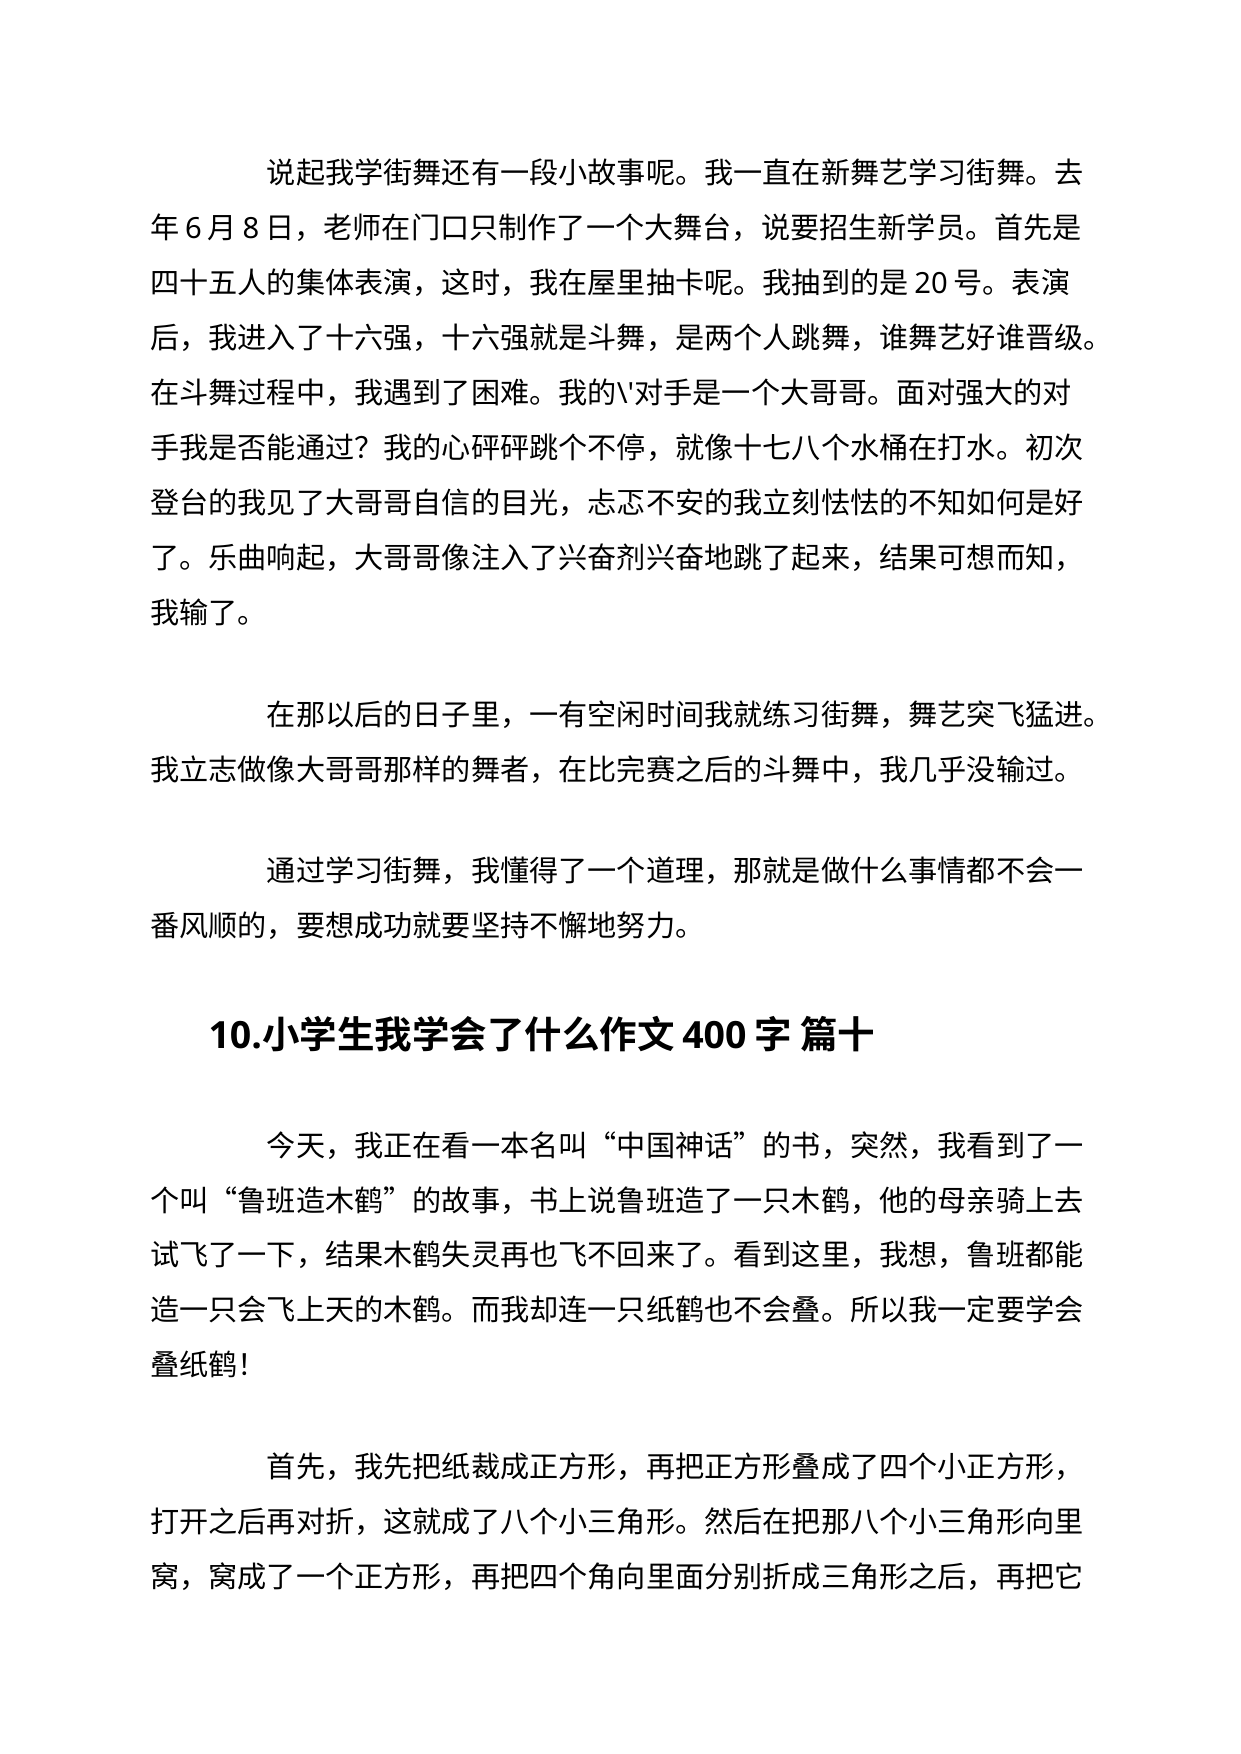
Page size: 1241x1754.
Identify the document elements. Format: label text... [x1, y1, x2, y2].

text 在那以后的日子里，一有空闲时间我就练习街舞，舞艺突飞猛进。我立志做像大哥哥那样的舞者，在比完赛之后的斗舞中，我几乎没输过。 [150, 691, 1090, 788]
text 通过学习街舞，我懂得了一个道理，那就是做什么事情都不会一番风顺的，要想成功就要坚持不懈地努力。 [150, 848, 1090, 945]
text 说起我学街舞还有一段小故事呢。我一直在新舞艺学习街舞。去年6月8日，老师在门口只制作了一个大舞台，说要招生新学员。首先是四十五人的集体表演，这时，我在屋里抽卡呢。我抽到的是20号。表演后，我进入了十六强，十六强就是斗舞，是两个人跳舞，谁舞艺好谁晋级。在斗舞过程中，我遇到了困难。我的\'对手是一个大哥哥。面对强大的对手我是否能通过？我的心砰砰跳个不停，就像十七八个水桶在打水。初次登台的我见了大哥哥自信的目光，忐忑不安的我立刻怯怯的不知如何是好了。乐曲响起，大哥哥像注入了兴奋剂兴奋地跳了起来，结果可想而知，我输了。 [150, 150, 1090, 632]
text 今天，我正在看一本名叫“中国神话”的书，突然，我看到了一个叫“鲁班造木鹤”的故事，书上说鲁班造了一只木鹤，他的母亲骑上去试飞了一下，结果木鹤失灵再也飞不回来了。看到这里，我想，鲁班都能造一只会飞上天的木鹤。而我却连一只纸鹤也不会叠。所以我一定要学会叠纸鹤！ [150, 1122, 1090, 1384]
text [150, 1443, 1090, 1596]
text 10.小学生我学会了什么作文400字 篇十 [150, 1004, 1090, 1059]
